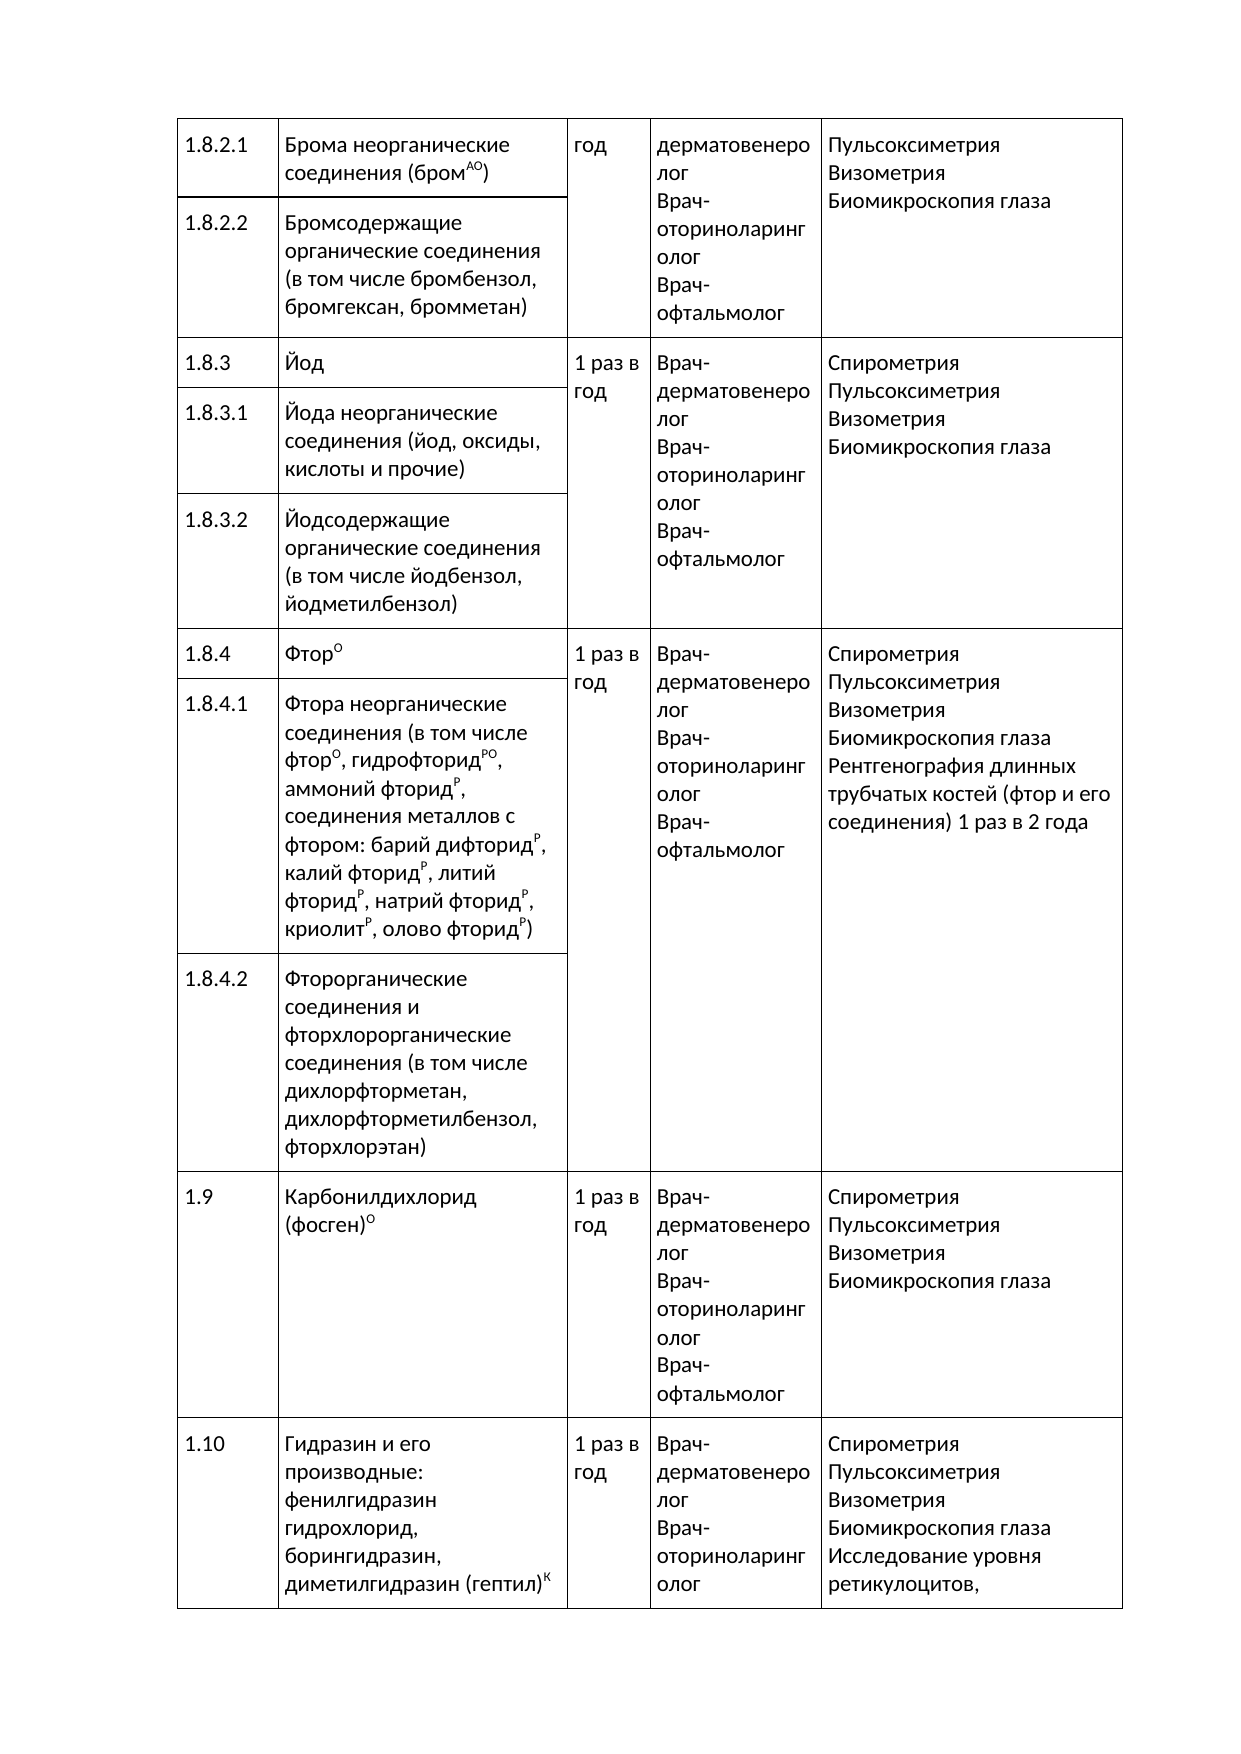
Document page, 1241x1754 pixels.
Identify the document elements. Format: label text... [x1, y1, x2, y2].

table_cell Карбонилдихлорид (фосген)О [279, 1172, 567, 1417]
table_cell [822, 1418, 1122, 1608]
table_cell 1 раз в год [568, 1172, 650, 1417]
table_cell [822, 119, 1122, 337]
table_cell 1.8.2.2 [178, 198, 278, 337]
table_cell 1.8.3.1 [178, 388, 278, 493]
table_cell 1.9 [178, 1172, 278, 1417]
table_cell Спирометрия Пульсоксиметрия Визометрия Биомикроскопия глаза [822, 338, 1122, 628]
table_cell Фторорганические соединения и фторхлорорганические соединения (в том числе дихлорфторметан, дихлорфторметилбензол, фторхлорэтан) [279, 954, 567, 1171]
table_cell Бромсодержащие органические соединения (в том числе бромбензол, бромгексан, бромметан) [279, 198, 567, 337]
table_cell Йода неорганические соединения (йод, оксиды, кислоты и прочие) [279, 388, 567, 493]
table_cell 1 раз в год [568, 629, 650, 1171]
table_cell 1.8.4.1 [178, 679, 278, 952]
table_cell Врач-дерматовенеролог Врач-оториноларинголог Врач-офтальмолог [651, 338, 821, 628]
table_cell Фтора неорганические соединения (в том числе фторО, гидрофторидРО, аммоний фторидР, соединения металлов с фтором: барий дифторидР, калий фторидР, литий фторидР, натрий фторидР, криолитР, олово фторидР) [279, 679, 567, 952]
table_cell 1 раз в год [568, 119, 650, 337]
table_cell 1 раз в год [568, 338, 650, 628]
table_cell ФторО [279, 629, 567, 678]
table_cell Врач-дерматовенеролог Врач-оториноларинголог Врач-офтальмолог [651, 1172, 821, 1417]
table_cell 1.8.3.2 [178, 494, 278, 628]
table_cell 1.8.2.1 [178, 119, 278, 196]
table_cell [651, 119, 821, 337]
table_cell 1.8.4.2 [178, 954, 278, 1171]
table_cell Брома неорганические соединения (бромАО) [279, 119, 567, 196]
table_cell 1 раз в год [568, 1418, 650, 1608]
table_cell Йод [279, 338, 567, 387]
table_cell Спирометрия Пульсоксиметрия Визометрия Биомикроскопия глаза Рентгенография длинных трубчатых костей (фтор и его соединения) 1 раз в 2 года [822, 629, 1122, 1171]
table_cell 1.8.3 [178, 338, 278, 387]
table_cell 1.10 [178, 1418, 278, 1608]
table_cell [651, 1418, 821, 1608]
table_cell Спирометрия Пульсоксиметрия Визометрия Биомикроскопия глаза [822, 1172, 1122, 1417]
table_cell Йодсодержащие органические соединения (в том числе йодбензол, йодметилбензол) [279, 494, 567, 628]
table_cell Врач-дерматовенеролог Врач-оториноларинголог Врач-офтальмолог [651, 629, 821, 1171]
table_cell 1.8.4 [178, 629, 278, 678]
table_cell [279, 1418, 567, 1608]
